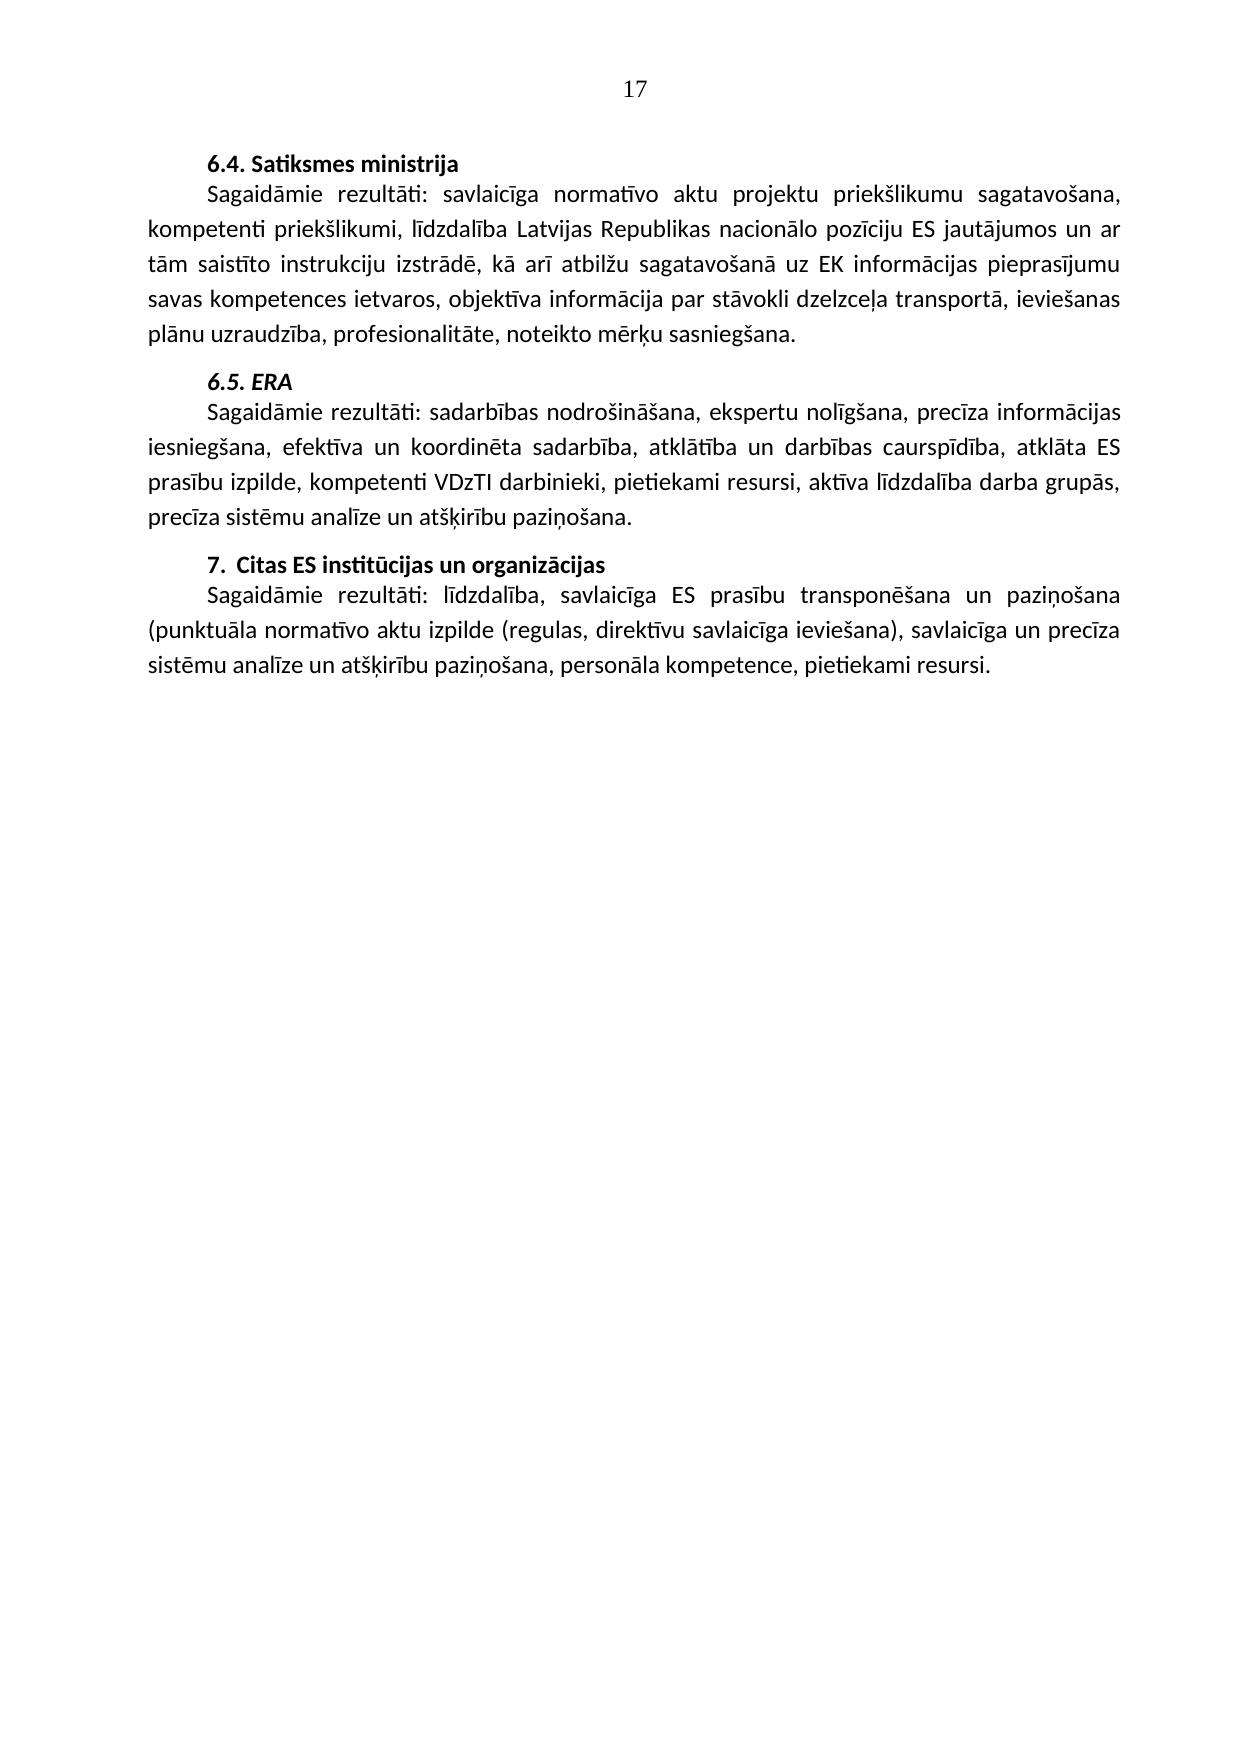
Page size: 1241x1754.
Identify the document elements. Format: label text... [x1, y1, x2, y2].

text Sagaidāmie rezultāti: līdzdalība, savlaicīga ES prasību transponēšana un paziņošana (punktuāla normatīvo aktu izpilde (regulas, direktīvu savlaicīga ieviešana), savlaicīga un precīza sistēmu analīze un atšķirību paziņošana, personāla kompetence, pietiekami resursi. [148, 579, 1122, 680]
list Satiksmes ministrija [207, 148, 1122, 178]
list ERA [207, 366, 1122, 396]
text Sagaidāmie rezultāti: savlaicīga normatīvo aktu projektu priekšlikumu sagatavošana, kompetenti priekšlikumi, līdzdalība Latvijas Republikas nacionālo pozīciju ES jautājumos un ar tām saistīto instrukciju izstrādē, kā arī atbilžu sagatavošanā uz EK informācijas pieprasījumu savas kompetences ietvaros, objektīva informācija par stāvokli dzelzceļa transportā, ieviešanas plānu uzraudzība, profesionalitāte, noteikto mērķu sasniegšana. [148, 178, 1122, 349]
text Sagaidāmie rezultāti: sadarbības nodrošināšana, ekspertu nolīgšana, precīza informācijas iesniegšana, efektīva un koordinēta sadarbība, atklātība un darbības caurspīdība, atklāta ES prasību izpilde, kompetenti VDzTI darbinieki, pietiekami resursi, aktīva līdzdalība darba grupās, precīza sistēmu analīze un atšķirību paziņošana. [148, 396, 1122, 532]
list Citas ES institūcijas un organizācijas [148, 549, 1122, 579]
